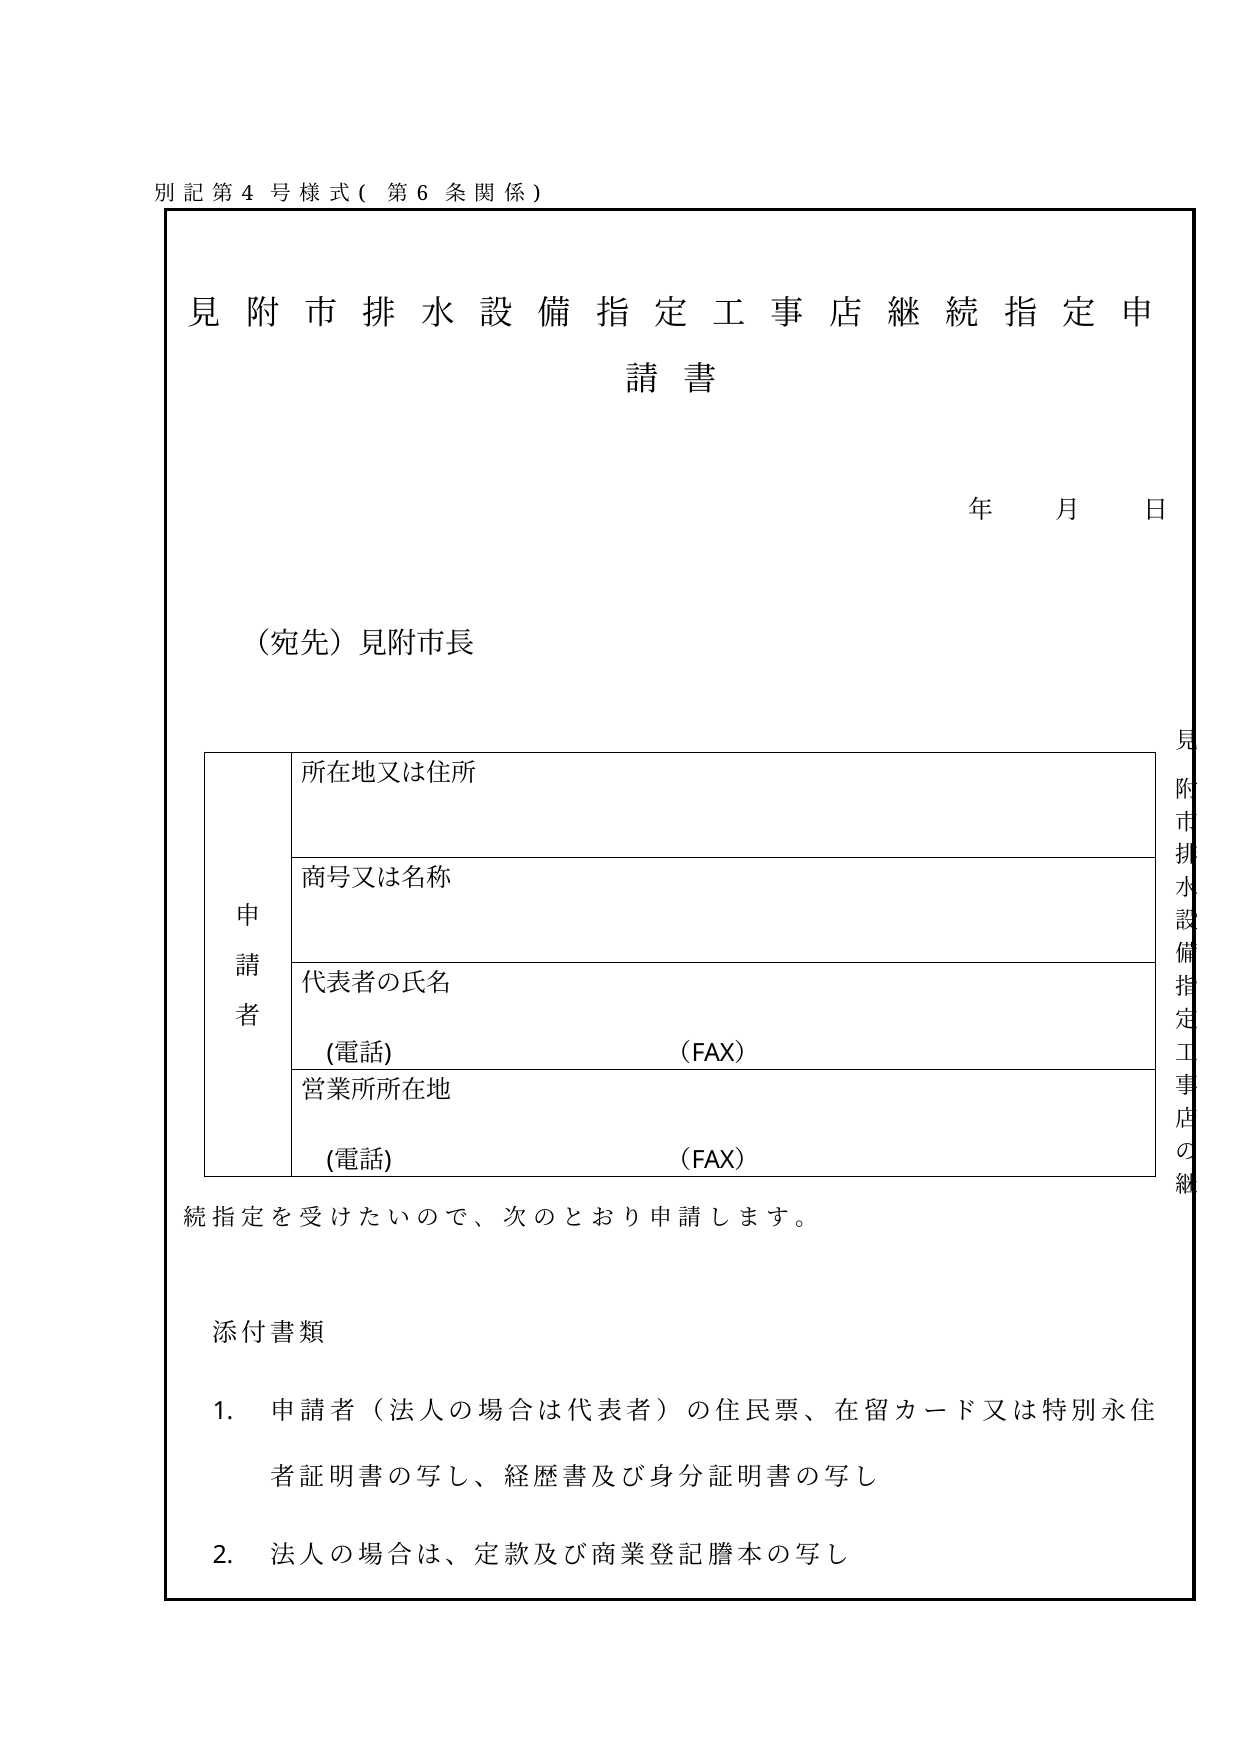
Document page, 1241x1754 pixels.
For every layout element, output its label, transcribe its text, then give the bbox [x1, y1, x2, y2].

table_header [167, 211, 1192, 1598]
text 別記第4号様式(第6条関係) [154, 175, 1175, 208]
